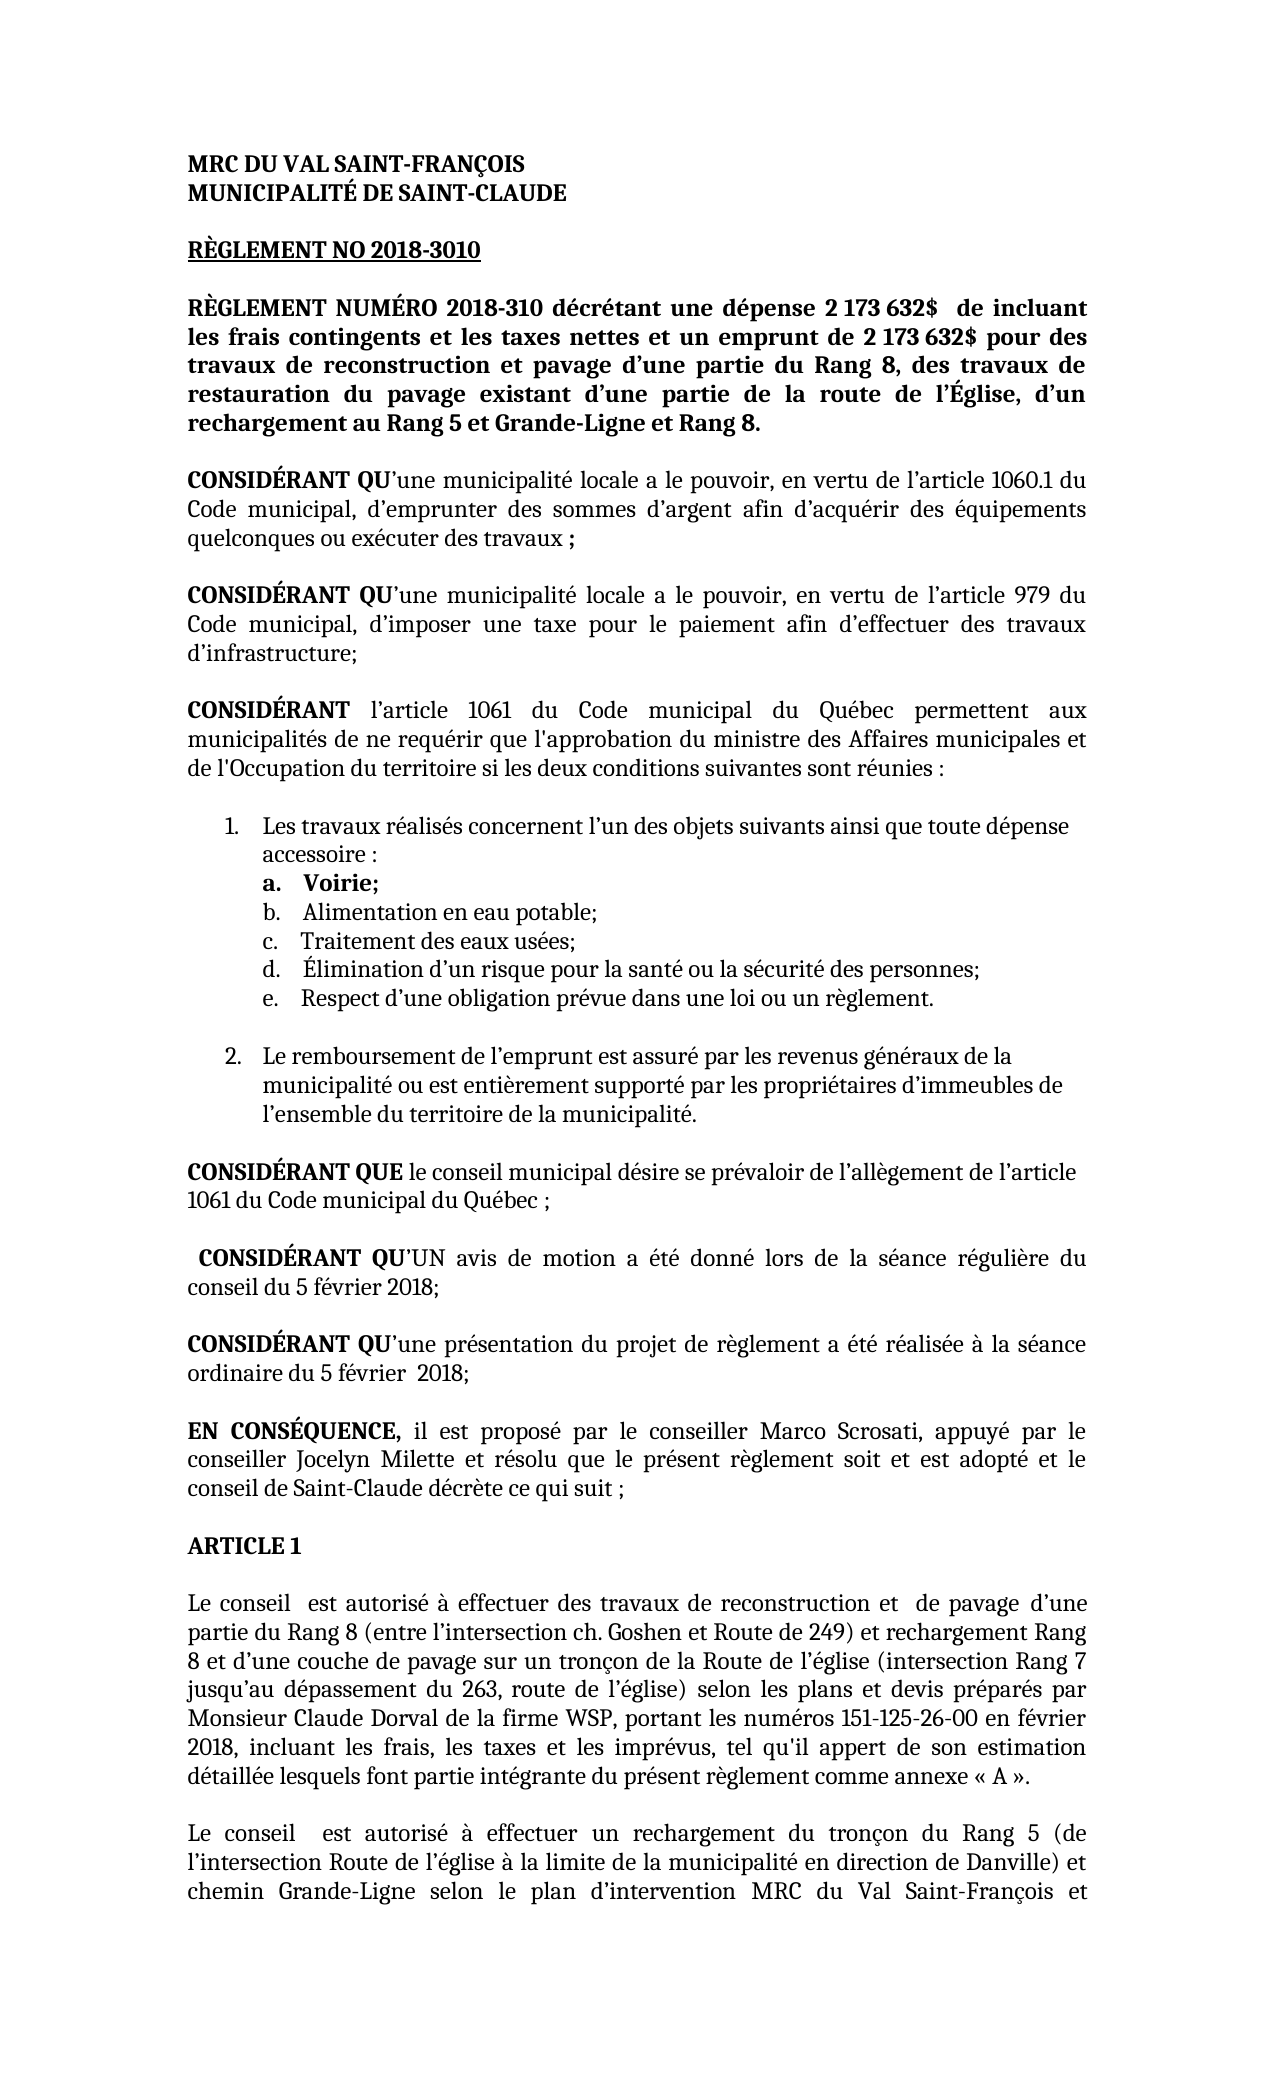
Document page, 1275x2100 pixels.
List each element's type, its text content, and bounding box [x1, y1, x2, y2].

text CONSIDÉRANT QU’une municipalité locale a le pouvoir, en vertu de l’article 1060.1 du Code municipal, d’emprunter des sommes d’argent afin d’acquérir des équipements quelconques ou exécuter des travaux ; [187, 466, 1087, 552]
text Le conseil est autorisé à effectuer des travaux de reconstruction et de pavage d’une partie du Rang 8 (entre l’intersection ch. Goshen et Route de 249) et rechargement Rang 8 et d’une couche de pavage sur un tronçon de la Route de l’église (intersection Rang 7 jusqu’au dépassement du 263, route de l’église) selon les plans et devis préparés par Monsieur Claude Dorval de la firme WSP, portant les numéros 151-125-26-00 en février 2018, incluant les frais, les taxes et les imprévus, tel qu'il appert de son estimation détaillée lesquels font partie intégrante du présent règlement comme annexe « A ». [187, 1589, 1087, 1790]
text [187, 1819, 1087, 1905]
text MUNICIPALITÉ DE SAINT-CLAUDE [187, 179, 1087, 207]
list Le remboursement de l’emprunt est assuré par les revenus généraux de la municipalité ou est entièrement supporté par les propriétaires d’immeubles de l’ensemble du territoire de la municipalité. [225, 1042, 1087, 1128]
text CONSIDÉRANT l’article 1061 du Code municipal du Québec permettent aux municipalités de ne requérir que l'approbation du ministre des Affaires municipales et de l'Occupation du territoire si les deux conditions suivantes sont réunies : [187, 696, 1087, 782]
text EN CONSÉQUENCE, il est proposé par le conseiller Marco Scrosati, appuyé par le conseiller Jocelyn Milette et résolu que le présent règlement soit et est adopté et le conseil de Saint-Claude décrète ce qui suit ; [187, 1417, 1087, 1503]
subtitle RÈGLEMENT NO 2018-3010 [187, 236, 1087, 265]
text CONSIDÉRANT QUE le conseil municipal désire se prévaloir de l’allègement de l’article 1061 du Code municipal du Québec ; [187, 1157, 1087, 1215]
subtitle ARTICLE 1 [187, 1532, 1087, 1560]
text CONSIDÉRANT QU’UN avis de motion a été donné lors de la séance régulière du conseil du 5 février 2018; [187, 1244, 1087, 1302]
text MRC DU VAL SAINT-FRANÇOIS [187, 150, 1087, 179]
text RÈGLEMENT NUMÉRO 2018-310 décrétant une dépense 2 173 632$ de incluant les frais contingents et les taxes nettes et un emprunt de 2 173 632$ pour des travaux de reconstruction et pavage d’une partie du Rang 8, des travaux de restauration du pavage existant d’une partie de la route de l’Église, d’un rechargement au Rang 5 et Grande-Ligne et Rang 8. [187, 294, 1087, 437]
list Les travaux réalisés concernent l’un des objets suivants ainsi que toute dépense accessoire : a. Voirie; b. Alimentation en eau potable; c. Traitement des eaux usées; d. Élimination d’un risque pour la santé ou la sécurité des personnes; e. Respect d’une obligation prévue dans une loi ou un règlement. [225, 812, 1087, 1013]
text CONSIDÉRANT QU’une présentation du projet de règlement a été réalisée à la séance ordinaire du 5 février 2018; [187, 1330, 1087, 1388]
text CONSIDÉRANT QU’une municipalité locale a le pouvoir, en vertu de l’article 979 du Code municipal, d’imposer une taxe pour le paiement afin d’effectuer des travaux d’infrastructure; [187, 581, 1087, 667]
